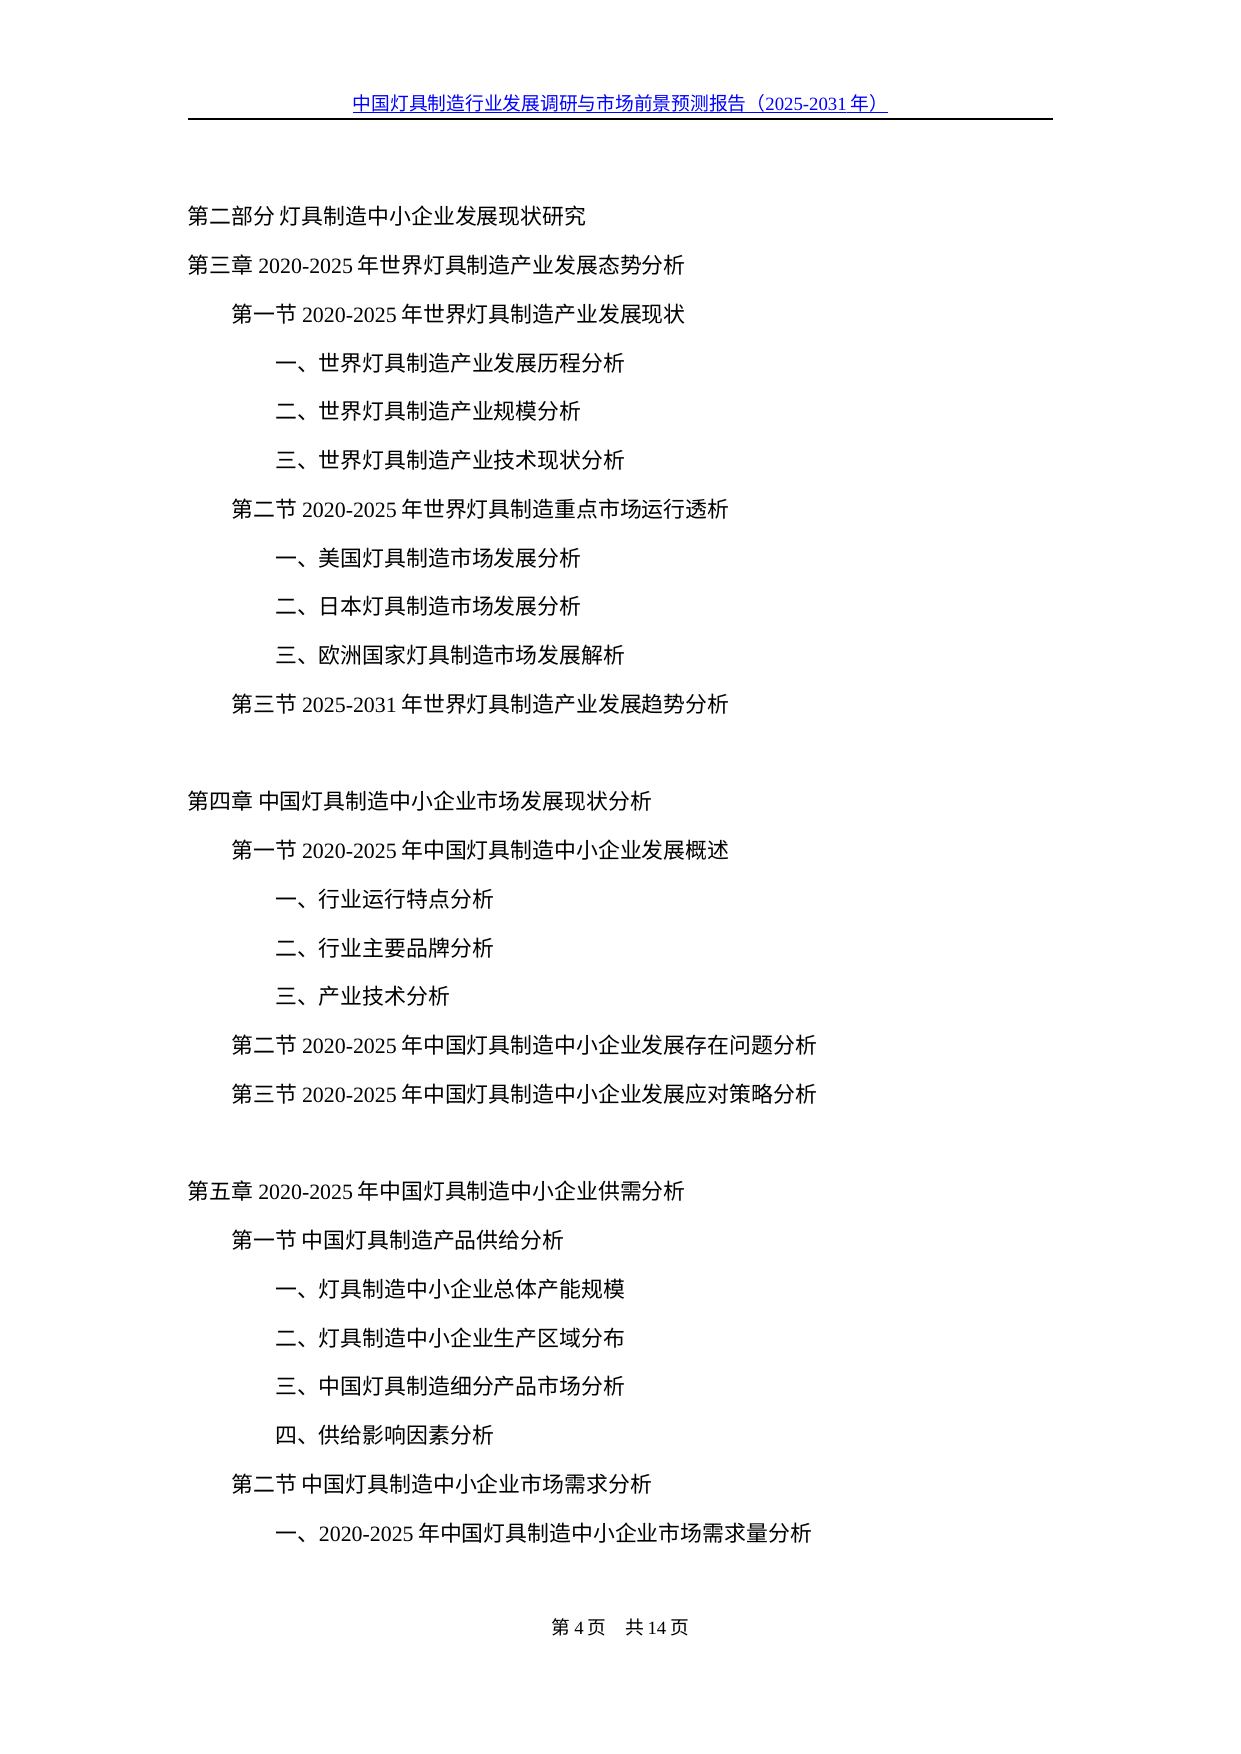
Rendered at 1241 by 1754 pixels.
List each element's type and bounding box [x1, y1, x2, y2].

text [187, 150, 1053, 1548]
